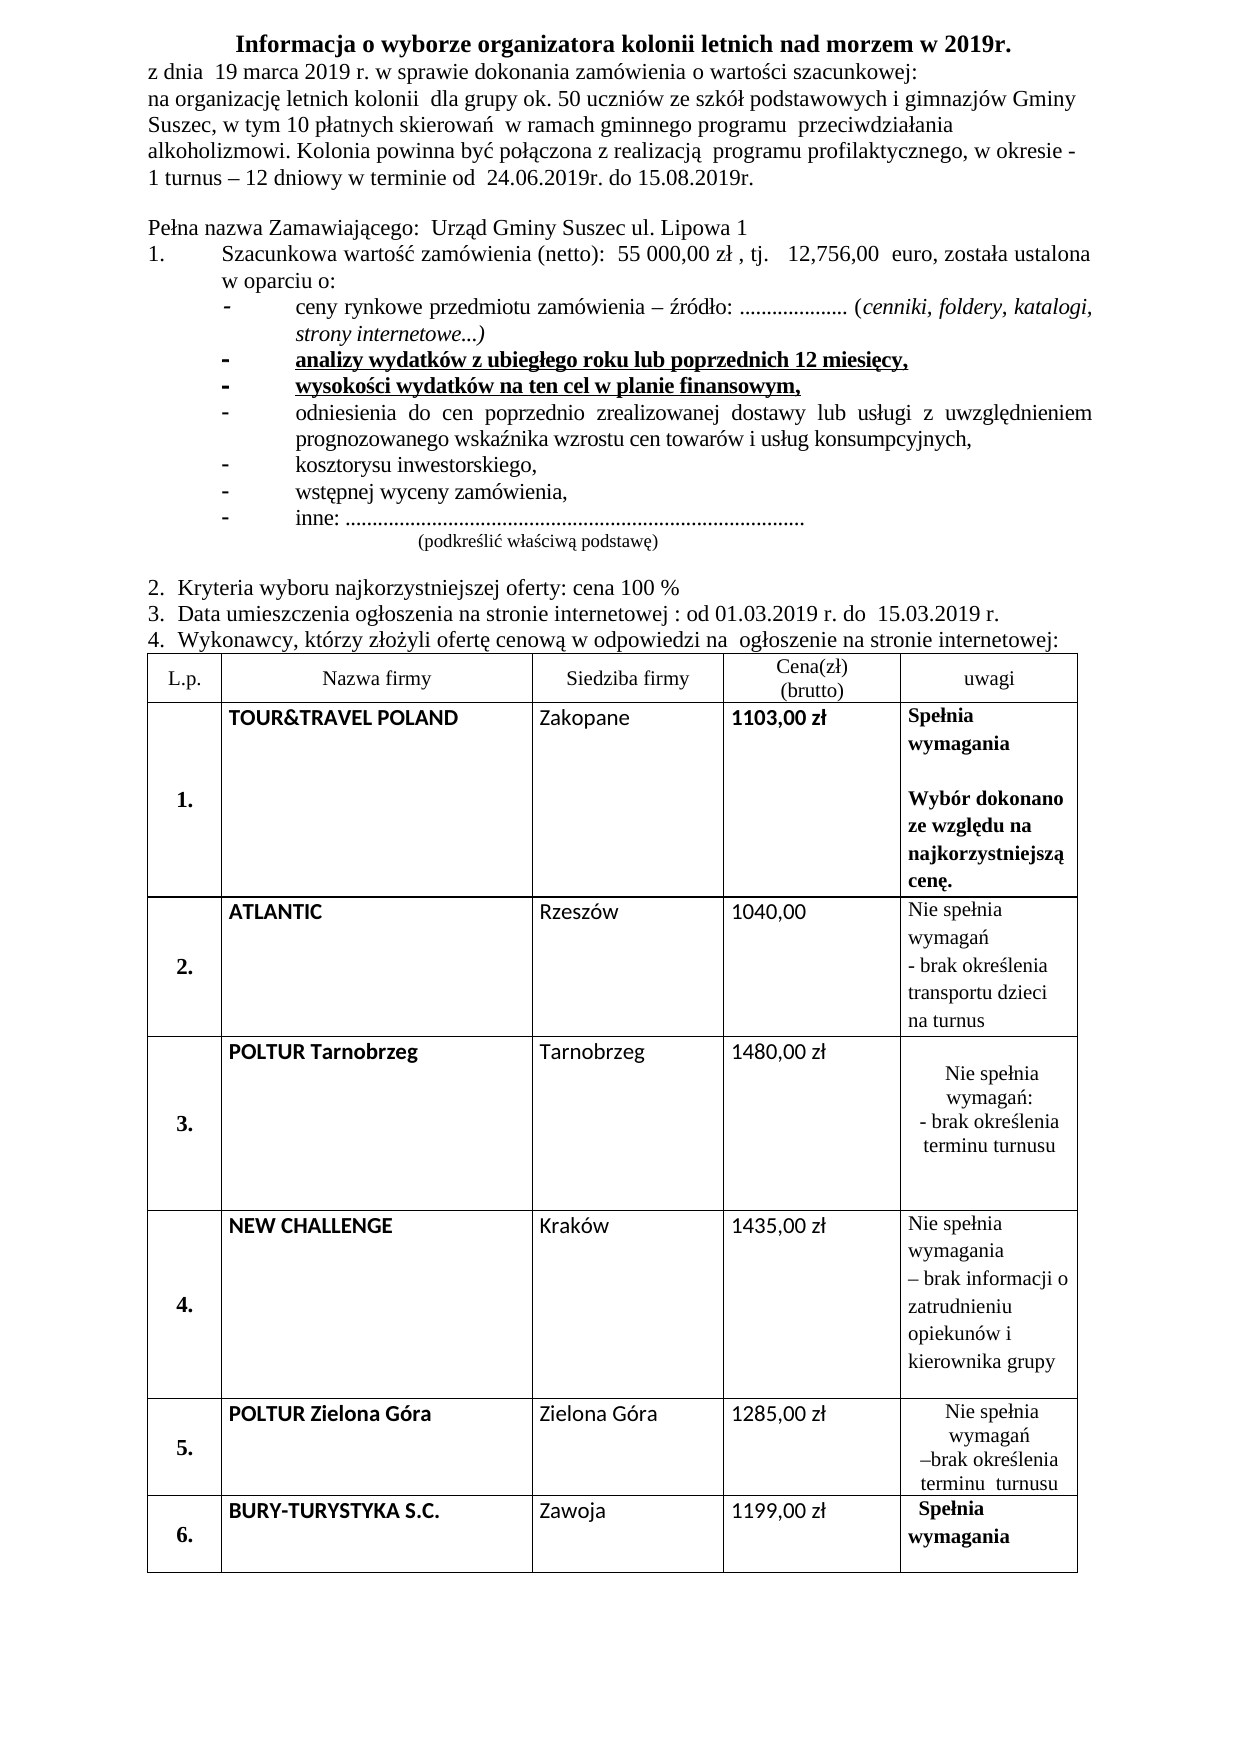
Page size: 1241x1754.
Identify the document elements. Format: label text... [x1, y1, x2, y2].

table_header Siedziba firmy [533, 654, 723, 702]
table_cell Spełnia wymagania [901, 1496, 1077, 1572]
table_cell POLTUR Zielona Góra [222, 1399, 532, 1495]
table_cell 1435,00 zł [724, 1211, 900, 1398]
list Szacunkowa wartość zamówienia (netto): 55 000,00 zł , tj. 12,756,00 euro, została ustalona w oparciu o: [148, 241, 1093, 293]
table_cell 2. [148, 898, 221, 1036]
list inne: ..................................................................................... [185, 504, 1092, 530]
table_cell 3. [148, 1037, 221, 1210]
table_header Cena(zł) (brutto) [724, 654, 900, 702]
table_cell Nie spełnia wymagań - brak określenia transportu dzieci na turnus [901, 898, 1077, 1036]
text z dnia 19 marca 2019 r. w sprawie dokonania zamówienia o wartości szacunkowej: [148, 58, 1093, 85]
text Pełna nazwa Zamawiającego: Urząd Gminy Suszec ul. Lipowa 1 [148, 214, 1093, 241]
list Kryteria wyboru najkorzystniejszej oferty: cena 100 % [148, 573, 1093, 600]
table_cell TOUR&TRAVEL POLAND [222, 703, 532, 896]
table_cell Nie spełnia wymagania – brak informacji o zatrudnieniu opiekunów i kierownika grupy [901, 1211, 1077, 1398]
table_cell Spełnia wymagania Wybór dokonano ze względu na najkorzystniejszą cenę. [901, 703, 1077, 896]
table_cell Nie spełnia wymagań: - brak określenia terminu turnusu [901, 1037, 1077, 1210]
list kosztorysu inwestorskiego, [185, 451, 1092, 478]
table_cell 1285,00 zł [724, 1399, 900, 1495]
table_cell 1199,00 zł [724, 1496, 900, 1572]
table_cell BURY-TURYSTYKA S.C. [222, 1496, 532, 1572]
table_cell NEW CHALLENGE [222, 1211, 532, 1398]
table_cell Tarnobrzeg [533, 1037, 723, 1210]
list Wykonawcy, którzy złożyli ofertę cenową w odpowiedzi na ogłoszenie na stronie internetowej: [148, 626, 1093, 653]
table_cell Zawoja [533, 1496, 723, 1572]
table_cell POLTUR Tarnobrzeg [222, 1037, 532, 1210]
table_header Nazwa firmy [222, 654, 532, 702]
table_cell 1480,00 zł [724, 1037, 900, 1210]
list analizy wydatków z ubiegłego roku lub poprzednich 12 miesięcy, [185, 346, 1092, 372]
table_cell 1103,00 zł [724, 703, 900, 896]
table_cell Zakopane [533, 703, 723, 896]
table_cell Zielona Góra [533, 1399, 723, 1495]
table_cell 4. [148, 1211, 221, 1398]
table_cell 5. [148, 1399, 221, 1495]
list wysokości wydatków na ten cel w planie finansowym, [185, 372, 1092, 399]
table_cell ATLANTIC [222, 898, 532, 1036]
list ceny rynkowe przedmiotu zamówienia – źródło: .................... (cenniki, foldery, katalogi, strony internetowe...) [221, 293, 1092, 346]
table_cell Nie spełnia wymagań –brak określenia terminu turnusu [901, 1399, 1077, 1495]
table_cell Kraków [533, 1211, 723, 1398]
list wstępnej wyceny zamówienia, [185, 478, 1092, 504]
text na organizację letnich kolonii dla grupy ok. 50 uczniów ze szkół podstawowych i gimnazjów Gminy Suszec, w tym 10 płatnych skierowań w ramach gminnego programu przeciwdziałania alkoholizmowi. Kolonia powinna być połączona z realizacją programu profilaktycznego, w okresie - 1 turnus – 12 dniowy w terminie od 24.06.2019r. do 15.08.2019r. [148, 85, 1093, 190]
text (podkreślić właściwą podstawę) [221, 530, 1093, 552]
list odniesienia do cen poprzednio zrealizowanej dostawy lub usługi z uwzględnieniem prognozowanego wskaźnika wzrostu cen towarów i usług konsumpcyjnych, [221, 399, 1092, 451]
table_cell 1040,00 [724, 898, 900, 1036]
table_header uwagi [901, 654, 1077, 702]
table_cell 1. [148, 703, 221, 896]
table_cell 6. [148, 1496, 221, 1572]
table_cell Rzeszów [533, 898, 723, 1036]
table_header L.p. [148, 654, 221, 702]
text Informacja o wyborze organizatora kolonii letnich nad morzem w 2019r. [148, 29, 1093, 58]
list Data umieszczenia ogłoszenia na stronie internetowej : od 01.03.2019 r. do 15.03.2019 r. [148, 600, 1093, 626]
